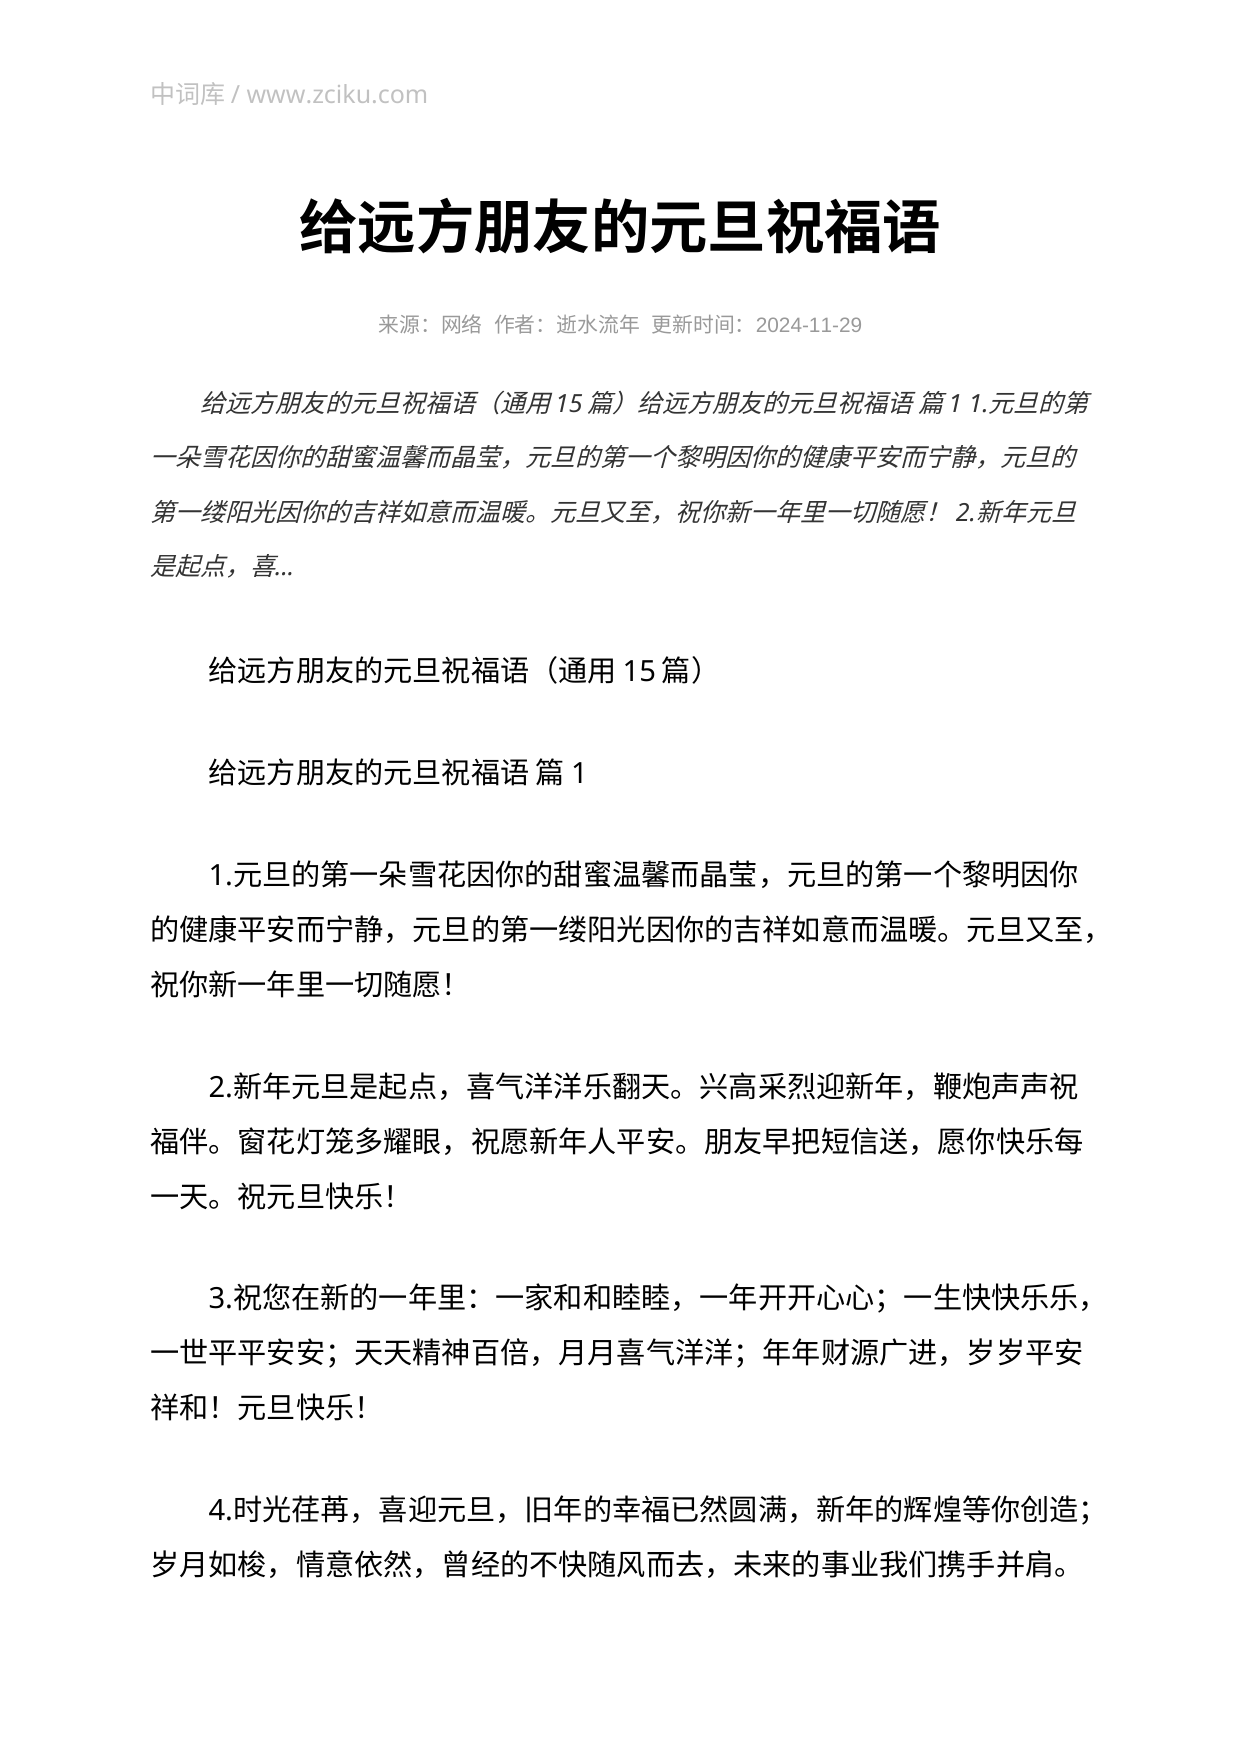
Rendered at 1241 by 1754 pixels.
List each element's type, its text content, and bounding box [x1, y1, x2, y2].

text 3.祝您在新的一年里：一家和和睦睦，一年开开心心；一生快快乐乐，一世平平安安；天天精神百倍，月月喜气洋洋；年年财源广进，岁岁平安祥和！元旦快乐！ [150, 1275, 1090, 1427]
text 给远方朋友的元旦祝福语（通用15篇） [150, 648, 1090, 690]
subtitle 给远方朋友的元旦祝福语 [150, 181, 1090, 266]
text 2.新年元旦是起点，喜气洋洋乐翻天。兴高采烈迎新年，鞭炮声声祝福伴。窗花灯笼多耀眼，祝愿新年人平安。朋友早把短信送，愿你快乐每一天。祝元旦快乐！ [150, 1063, 1090, 1216]
text 1.元旦的第一朵雪花因你的甜蜜温馨而晶莹，元旦的第一个黎明因你的健康平安而宁静，元旦的第一缕阳光因你的吉祥如意而温暖。元旦又至，祝你新一年里一切随愿！ [150, 852, 1090, 1004]
text 来源：网络 作者：逝水流年 更新时间：2024-11-29 [150, 313, 1090, 337]
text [150, 1487, 1090, 1584]
text 给远方朋友的元旦祝福语（通用15篇）给远方朋友的元旦祝福语 篇1 1.元旦的第一朵雪花因你的甜蜜温馨而晶莹，元旦的第一个黎明因你的健康平安而宁静，元旦的第一缕阳光因你的吉祥如意而温暖。元旦又至，祝你新一年里一切随愿！ 2.新年元旦是起点，喜... [150, 383, 1090, 583]
text 给远方朋友的元旦祝福语 篇1 [150, 750, 1090, 792]
